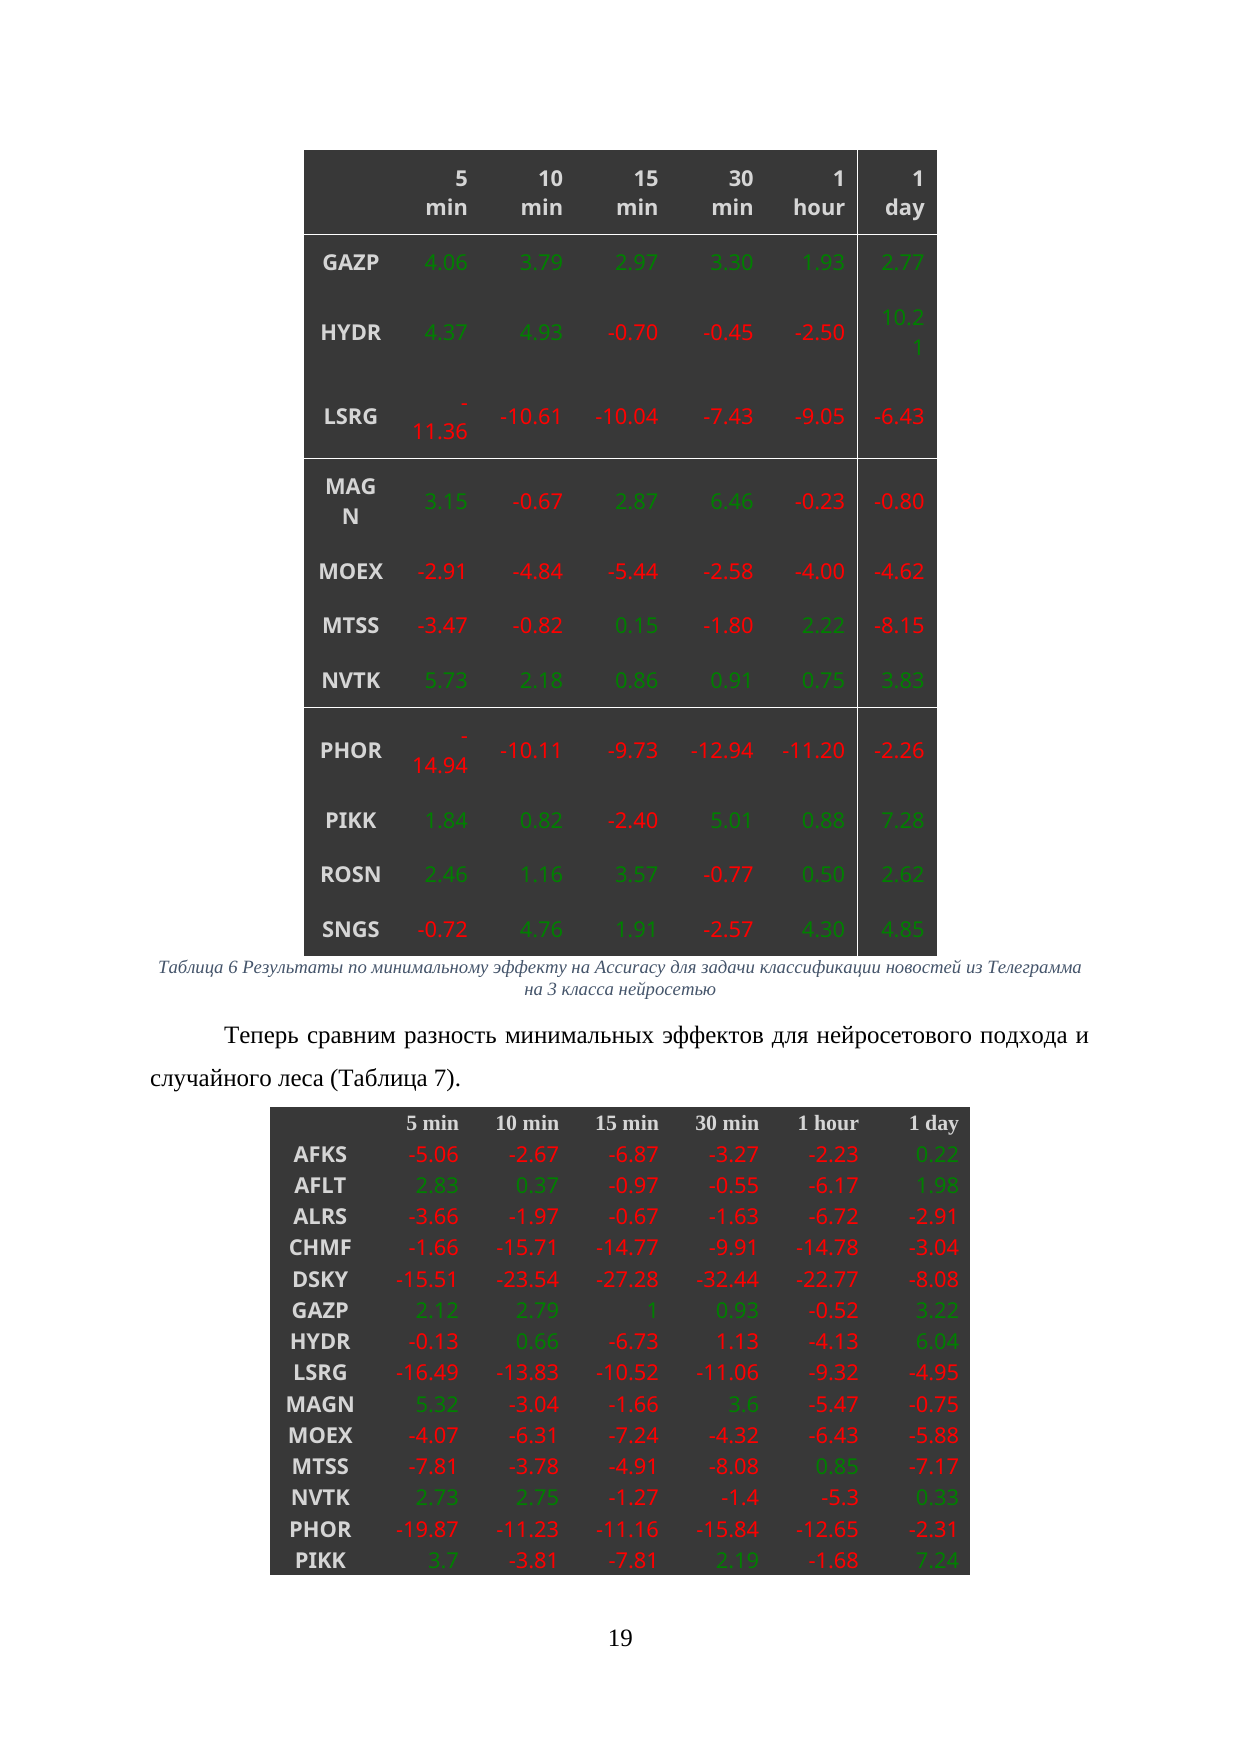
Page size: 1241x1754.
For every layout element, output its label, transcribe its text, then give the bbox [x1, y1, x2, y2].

table_cell -12.65 [770, 1513, 870, 1544]
table_cell PHOR [270, 1513, 370, 1544]
table_cell GAZP [270, 1294, 370, 1325]
table_cell NVTK [304, 653, 398, 707]
table_cell -10.04 [575, 374, 671, 458]
table_cell 1.91 [575, 902, 671, 956]
table_cell -8.08 [670, 1450, 770, 1482]
table_cell -5.44 [575, 543, 671, 598]
table_cell -4.84 [480, 543, 575, 598]
table_cell -11.16 [570, 1513, 670, 1544]
table_cell -2.40 [575, 792, 671, 847]
table_header 30 min [670, 1107, 770, 1138]
table_cell 3.83 [858, 653, 937, 707]
table_cell HYDR [304, 289, 398, 374]
table_cell -0.45 [671, 289, 766, 374]
table_cell -6.17 [770, 1169, 870, 1200]
table_cell -3.04 [470, 1388, 570, 1419]
table_cell -19.87 [370, 1513, 470, 1544]
table_cell 2.22 [766, 598, 857, 653]
table_cell GAZP [304, 235, 398, 289]
table_cell -2.23 [770, 1138, 870, 1169]
table_cell ALRS [270, 1200, 370, 1232]
table_cell -5.3 [770, 1482, 870, 1513]
table_cell -0.55 [670, 1169, 770, 1200]
table_cell 3.15 [398, 459, 480, 543]
table_cell 2.83 [370, 1169, 470, 1200]
table_cell 2.62 [858, 847, 937, 902]
table_header 30 min [671, 150, 766, 234]
table_cell -27.28 [570, 1263, 670, 1294]
table_cell MAGN [304, 459, 398, 543]
table_cell PHOR [304, 708, 398, 792]
table_cell -0.52 [770, 1294, 870, 1325]
table_cell NVTK [270, 1482, 370, 1513]
table_cell -3.47 [398, 598, 480, 653]
table_cell -4.07 [370, 1419, 470, 1450]
text Таблица 6 Результаты по минимальному эффекту на Accuracy для задачи классификации новостей из Телеграмма на 3 класса нейросетью [150, 956, 1090, 999]
table_header 5 min [398, 150, 480, 234]
table_header 15 min [575, 150, 671, 234]
table_cell -1.97 [470, 1200, 570, 1232]
table_cell 2.19 [670, 1544, 770, 1575]
table_cell -4.62 [858, 543, 937, 598]
table_cell -9.05 [766, 374, 857, 458]
table_cell -0.82 [480, 598, 575, 653]
table_cell -15.84 [670, 1513, 770, 1544]
table_cell 0.75 [766, 653, 857, 707]
table_cell -2.58 [671, 543, 766, 598]
table_cell 0.82 [480, 792, 575, 847]
table_cell -3.04 [870, 1232, 970, 1263]
table_cell 0.66 [470, 1325, 570, 1357]
table_cell 0.50 [766, 847, 857, 902]
table_cell -6.43 [770, 1419, 870, 1450]
table_cell 0.85 [770, 1450, 870, 1482]
table_cell 5.01 [671, 792, 766, 847]
table_cell MOEX [270, 1419, 370, 1450]
table_cell -0.75 [870, 1388, 970, 1419]
table_cell PIKK [304, 792, 398, 847]
table_cell 3.22 [870, 1294, 970, 1325]
table_cell -11.23 [470, 1513, 570, 1544]
table_cell -1.66 [570, 1388, 670, 1419]
table_cell 3.57 [575, 847, 671, 902]
table_cell -9.73 [575, 708, 671, 792]
table_cell 4.76 [480, 902, 575, 956]
table_cell -7.43 [671, 374, 766, 458]
table_cell 3.7 [370, 1544, 470, 1575]
table_cell 1.84 [398, 792, 480, 847]
table_cell 2.97 [575, 235, 671, 289]
table_cell 4.85 [858, 902, 937, 956]
table_cell DSKY [270, 1263, 370, 1294]
table_cell MTSS [304, 598, 398, 653]
table_header 10 min [480, 150, 575, 234]
table_cell -1.66 [370, 1232, 470, 1263]
table_cell CHMF [270, 1232, 370, 1263]
table_cell -9.91 [670, 1232, 770, 1263]
table_header 10 min [470, 1107, 570, 1138]
table_cell -2.50 [766, 289, 857, 374]
table_header 15 min [570, 1107, 670, 1138]
table_cell -4.00 [766, 543, 857, 598]
table_cell -5.88 [870, 1419, 970, 1450]
table_cell -1.4 [670, 1482, 770, 1513]
table_cell -16.49 [370, 1357, 470, 1388]
table_cell 3.6 [670, 1388, 770, 1419]
table_cell 1.13 [670, 1325, 770, 1357]
table_cell AFKS [270, 1138, 370, 1169]
table_cell -15.71 [470, 1232, 570, 1263]
table_cell -11.06 [670, 1357, 770, 1388]
table_cell 7.24 [870, 1544, 970, 1575]
table_cell MOEX [304, 543, 398, 598]
table_cell -0.23 [766, 459, 857, 543]
table_cell -0.80 [858, 459, 937, 543]
table_cell -10.61 [480, 374, 575, 458]
table_cell -4.32 [670, 1419, 770, 1450]
table_cell -2.57 [671, 902, 766, 956]
table_header 1 hour [770, 1107, 870, 1138]
table_cell 0.91 [671, 653, 766, 707]
table_cell -1.63 [670, 1200, 770, 1232]
table_cell -4.91 [570, 1450, 670, 1482]
table_cell -5.47 [770, 1388, 870, 1419]
table_cell -6.72 [770, 1200, 870, 1232]
table_cell 2.87 [575, 459, 671, 543]
table_cell -2.31 [870, 1513, 970, 1544]
table_header 5 min [370, 1107, 470, 1138]
table_cell -4.13 [770, 1325, 870, 1357]
table_cell 4.06 [398, 235, 480, 289]
table_cell 0.88 [766, 792, 857, 847]
table_cell 0.15 [575, 598, 671, 653]
table_header 1 day [858, 150, 937, 234]
table_cell -23.54 [470, 1263, 570, 1294]
table_cell 2.12 [370, 1294, 470, 1325]
table_cell 2.77 [858, 235, 937, 289]
table_cell -5.06 [370, 1138, 470, 1169]
table_cell -0.13 [370, 1325, 470, 1357]
table_cell 4.30 [766, 902, 857, 956]
table_cell 0.37 [470, 1169, 570, 1200]
table_cell -32.44 [670, 1263, 770, 1294]
table_header [304, 150, 398, 234]
table_cell -1.80 [671, 598, 766, 653]
table_cell -11.20 [766, 708, 857, 792]
table_header [270, 1107, 370, 1138]
table_cell 4.93 [480, 289, 575, 374]
table_cell -2.91 [870, 1200, 970, 1232]
table_cell -6.87 [570, 1138, 670, 1169]
table_cell 5.32 [370, 1388, 470, 1419]
table_cell -11.36 [398, 374, 480, 458]
table_cell 1 [570, 1294, 670, 1325]
table_cell MAGN [270, 1388, 370, 1419]
table_cell -1.27 [570, 1482, 670, 1513]
table_cell -6.31 [470, 1419, 570, 1450]
table_cell 2.46 [398, 847, 480, 902]
table_cell -1.68 [770, 1544, 870, 1575]
table_cell -0.70 [575, 289, 671, 374]
table_cell 2.18 [480, 653, 575, 707]
table_cell -7.24 [570, 1419, 670, 1450]
table_cell 2.79 [470, 1294, 570, 1325]
table_cell -14.78 [770, 1232, 870, 1263]
table_cell 2.75 [470, 1482, 570, 1513]
table_cell -2.67 [470, 1138, 570, 1169]
table_cell 1.16 [480, 847, 575, 902]
table_cell 1.93 [766, 235, 857, 289]
table_cell -2.26 [858, 708, 937, 792]
table_cell PIKK [270, 1544, 370, 1575]
table_cell -7.81 [570, 1544, 670, 1575]
table_cell -9.32 [770, 1357, 870, 1388]
table_cell LSRG [304, 374, 398, 458]
table_cell -3.66 [370, 1200, 470, 1232]
table_cell 0.93 [670, 1294, 770, 1325]
table_cell -22.77 [770, 1263, 870, 1294]
table_cell 6.46 [671, 459, 766, 543]
table_cell -13.83 [470, 1357, 570, 1388]
table_cell -3.78 [470, 1450, 570, 1482]
table_cell 5.73 [398, 653, 480, 707]
table_cell -8.15 [858, 598, 937, 653]
table_cell AFLT [270, 1169, 370, 1200]
table_cell 4.37 [398, 289, 480, 374]
table_cell -0.97 [570, 1169, 670, 1200]
table_cell -0.67 [570, 1200, 670, 1232]
table_cell MTSS [270, 1450, 370, 1482]
table_cell 6.04 [870, 1325, 970, 1357]
table_header 1 day [870, 1107, 970, 1138]
table_cell 0.22 [870, 1138, 970, 1169]
table_cell SNGS [304, 902, 398, 956]
table_cell -4.95 [870, 1357, 970, 1388]
table_cell -3.27 [670, 1138, 770, 1169]
table_cell -12.94 [671, 708, 766, 792]
table_cell -2.91 [398, 543, 480, 598]
table_cell 3.79 [480, 235, 575, 289]
table_cell -10.52 [570, 1357, 670, 1388]
table_cell -0.72 [398, 902, 480, 956]
table_cell 2.73 [370, 1482, 470, 1513]
table_cell 0.86 [575, 653, 671, 707]
table_cell -8.08 [870, 1263, 970, 1294]
table_cell -7.81 [370, 1450, 470, 1482]
table_cell 0.33 [870, 1482, 970, 1513]
table_cell -6.73 [570, 1325, 670, 1357]
table_cell 10.21 [858, 289, 937, 374]
table_cell -3.81 [470, 1544, 570, 1575]
text Теперь сравним разность минимальных эффектов для нейросетового подхода и случайного леса (Таблица 7). [150, 1020, 1090, 1092]
table_cell -6.43 [858, 374, 937, 458]
table_cell -10.11 [480, 708, 575, 792]
table_cell -0.77 [671, 847, 766, 902]
table_cell -15.51 [370, 1263, 470, 1294]
table_cell HYDR [270, 1325, 370, 1357]
table_cell ROSN [304, 847, 398, 902]
table_cell 1.98 [870, 1169, 970, 1200]
table_cell -14.77 [570, 1232, 670, 1263]
table_cell -7.17 [870, 1450, 970, 1482]
table_cell -0.67 [480, 459, 575, 543]
table_cell LSRG [270, 1357, 370, 1388]
table_cell 3.30 [671, 235, 766, 289]
table_cell 7.28 [858, 792, 937, 847]
table_cell -14.94 [398, 708, 480, 792]
table_header 1 hour [766, 150, 857, 234]
